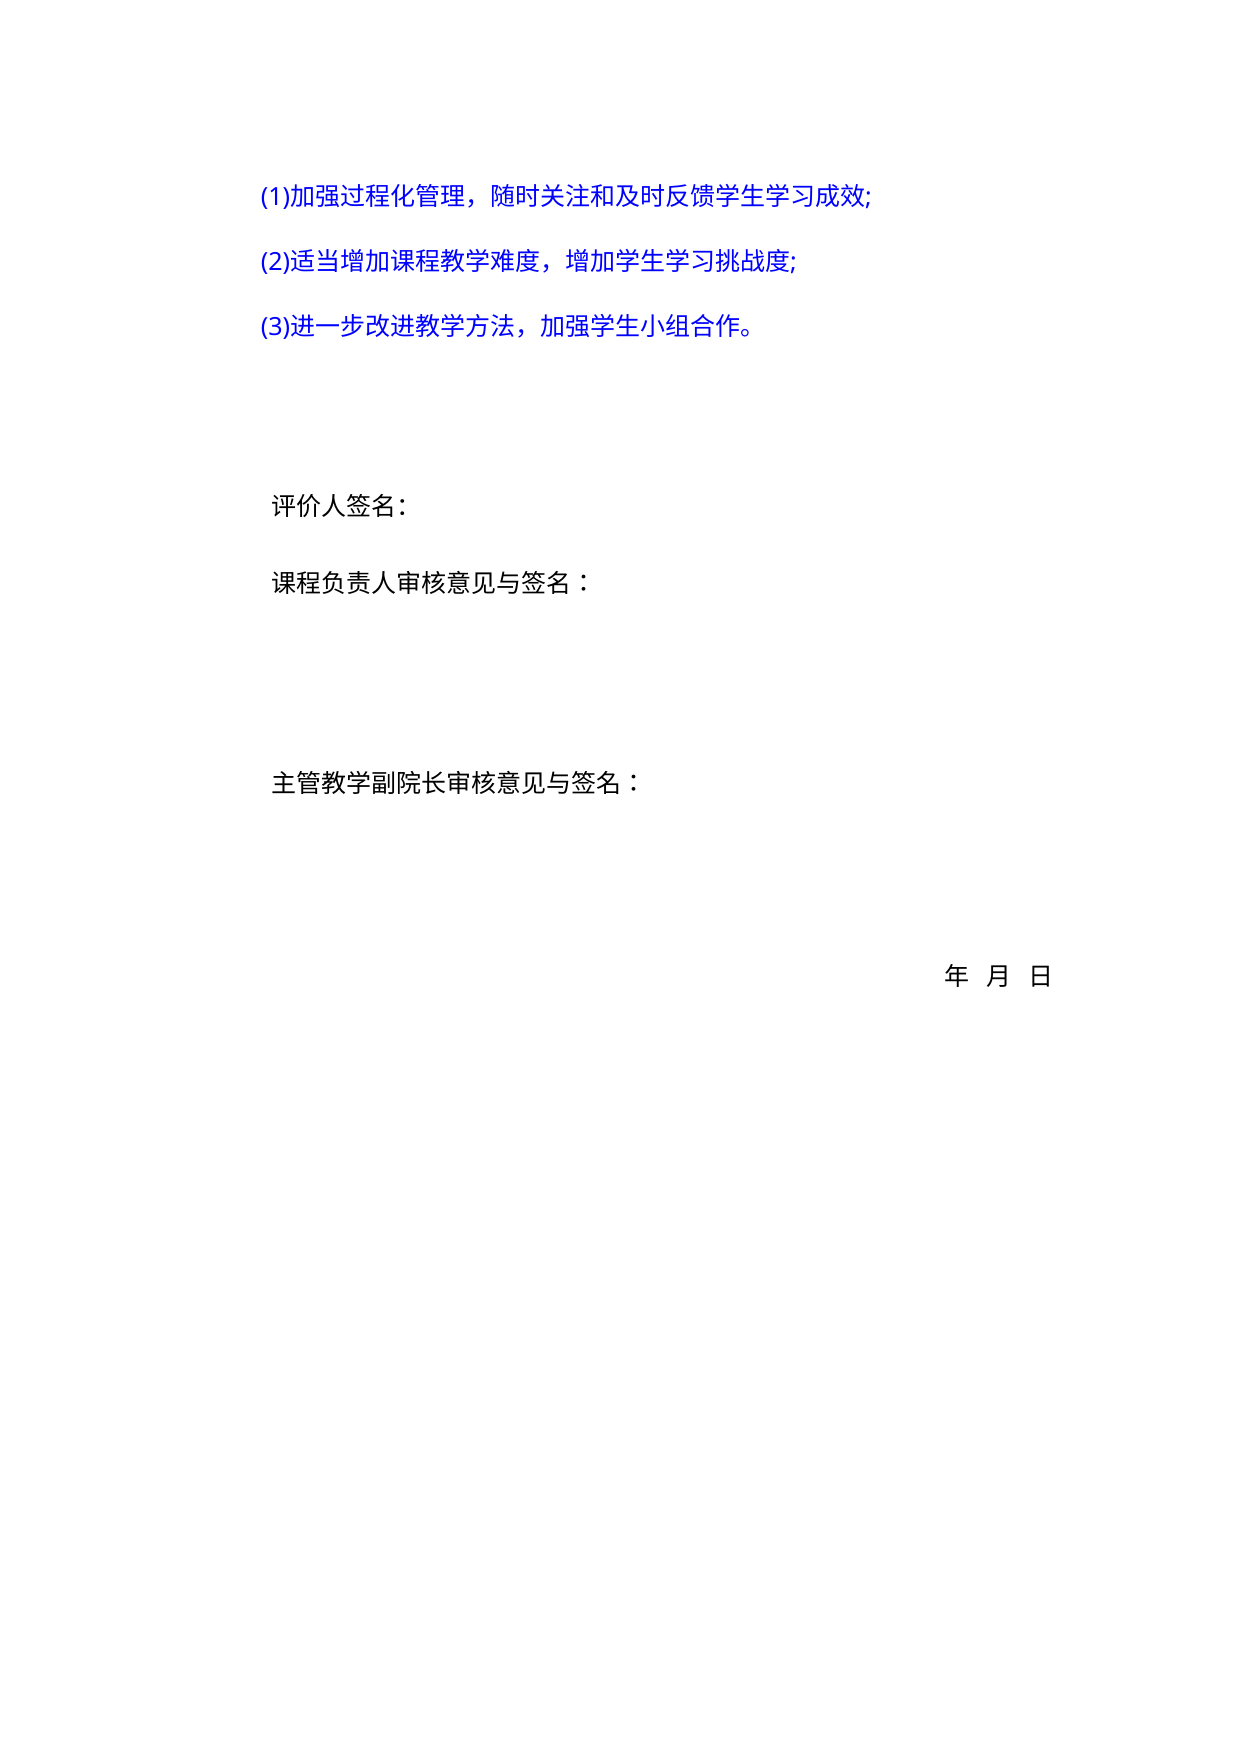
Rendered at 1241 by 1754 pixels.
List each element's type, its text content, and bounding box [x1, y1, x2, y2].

text (1)加强过程化管理，随时关注和及时反馈学生学习成效; [211, 162, 1053, 227]
text 主管教学副院长审核意见与签名： [187, 749, 1053, 814]
text 年 月 日 [211, 942, 1053, 1007]
text 评价人签名： [187, 472, 1053, 537]
text 课程负责人审核意见与签名： [187, 549, 1053, 614]
text (3)进一步改进教学方法，加强学生小组合作。 [211, 292, 1053, 357]
text (2)适当增加课程教学难度，增加学生学习挑战度; [211, 227, 1053, 292]
